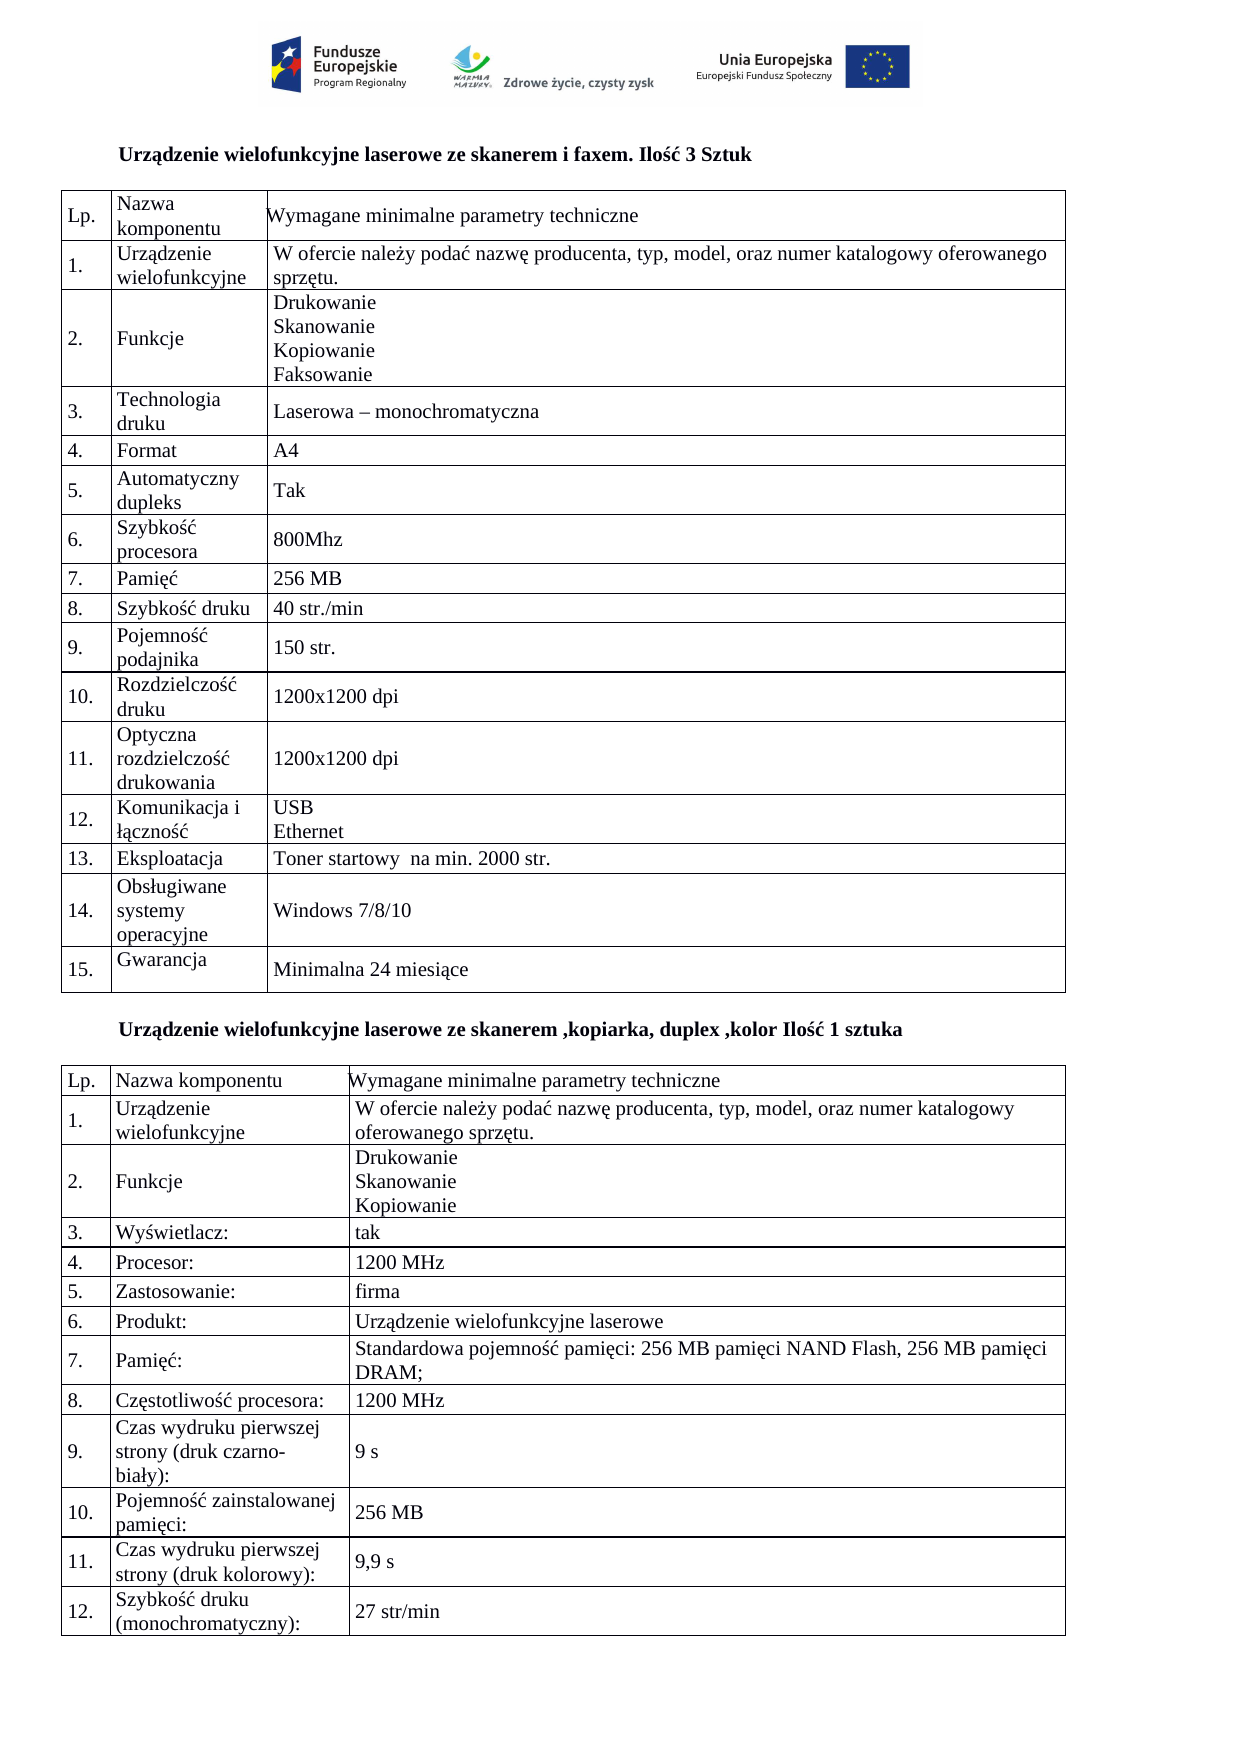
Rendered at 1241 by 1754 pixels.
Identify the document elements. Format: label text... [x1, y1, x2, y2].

table_cell Pamięć [112, 564, 267, 593]
table_cell [62, 594, 111, 622]
table_cell [62, 1336, 110, 1384]
table_cell 1200 MHz [350, 1385, 1065, 1414]
table_cell Toner startowy na min. 2000 str. [268, 844, 1065, 872]
table_cell [62, 795, 111, 843]
table_cell 40 str./min [268, 594, 1065, 622]
table_cell Optyczna rozdzielczość drukowania [112, 722, 267, 794]
table_cell Procesor: [111, 1248, 349, 1276]
table_cell [62, 1307, 110, 1335]
table_cell [62, 466, 111, 514]
table_cell Szybkość druku [112, 594, 267, 622]
table_cell [62, 1145, 110, 1217]
table_cell Obsługiwane systemy operacyjne [112, 874, 267, 946]
table_cell Czas wydruku pierwszej strony (druk kolorowy): [111, 1538, 349, 1586]
table_cell [62, 1488, 110, 1536]
table_cell Pojemność zainstalowanej pamięci: [111, 1488, 349, 1536]
table_cell [62, 1218, 110, 1246]
table_cell 800Mhz [268, 515, 1065, 563]
table_cell 1200x1200 dpi [268, 722, 1065, 794]
table_cell Laserowa – monochromatyczna [268, 387, 1065, 435]
table_cell Automatyczny dupleks [112, 466, 267, 514]
table_cell [62, 387, 111, 435]
table_cell 256 MB [350, 1488, 1065, 1536]
table_cell 9,9 s [350, 1538, 1065, 1586]
table_cell Minimalna 24 miesiące [268, 947, 1065, 992]
table_cell Szybkość procesora [112, 515, 267, 563]
table_cell tak [350, 1218, 1065, 1246]
table_cell [62, 436, 111, 465]
table_cell 9 s [350, 1415, 1065, 1487]
table_cell [62, 1096, 110, 1144]
table_cell [62, 241, 111, 289]
table_cell USB Ethernet [268, 795, 1065, 843]
table_cell [62, 1385, 110, 1414]
table_cell Standardowa pojemność pamięci: 256 MB pamięci NAND Flash, 256 MB pamięci DRAM; [350, 1336, 1065, 1384]
table_cell Urządzenie wielofunkcyjne [112, 241, 267, 289]
table_cell [62, 1248, 110, 1276]
table_cell Częstotliwość procesora: [111, 1385, 349, 1414]
table_cell Windows 7/8/10 [268, 874, 1065, 946]
table_cell firma [350, 1277, 1065, 1306]
table_header Lp. [62, 191, 111, 239]
table_cell Czas wydruku pierwszej strony (druk czarno-biały): [111, 1415, 349, 1487]
table_header Nazwa komponentu [111, 1066, 349, 1094]
table_cell Zastosowanie: [111, 1277, 349, 1306]
table_header Lp. [62, 1066, 110, 1094]
table_cell Format [112, 436, 267, 465]
table_cell Urządzenie wielofunkcyjne [111, 1096, 349, 1144]
table_cell 150 str. [268, 623, 1065, 671]
table_cell Produkt: [111, 1307, 349, 1335]
table_cell Eksploatacja [112, 844, 267, 872]
text Urządzenie wielofunkcyjne laserowe ze skanerem ,kopiarka, duplex ,kolor Ilość 1 sztuka [118, 1017, 1122, 1041]
table_cell Wyświetlacz: [111, 1218, 349, 1246]
table_cell [62, 623, 111, 671]
table_cell [62, 1587, 110, 1635]
table_cell 256 MB [268, 564, 1065, 593]
table_cell Funkcje [112, 290, 267, 386]
table_cell 1200 MHz [350, 1248, 1065, 1276]
table_cell [62, 722, 111, 794]
table_header Nazwa komponentu [112, 191, 267, 239]
table_header Wymagane minimalne parametry techniczne [268, 191, 1065, 239]
table_cell Komunikacja i łączność [112, 795, 267, 843]
table_cell W ofercie należy podać nazwę producenta, typ, model, oraz numer katalogowy oferowanego sprzętu. [268, 241, 1065, 289]
table_cell Szybkość druku (monochromatyczny): [111, 1587, 349, 1635]
table_cell Drukowanie Skanowanie Kopiowanie Faksowanie [268, 290, 1065, 386]
table_cell [62, 515, 111, 563]
table_cell [62, 947, 111, 992]
table_cell [62, 874, 111, 946]
table_cell Gwarancja [112, 947, 267, 992]
table_cell A4 [268, 436, 1065, 465]
table_cell Pojemność podajnika [112, 623, 267, 671]
table_cell Technologia druku [112, 387, 267, 435]
table_header Wymagane minimalne parametry techniczne [350, 1066, 1065, 1094]
table_cell [62, 1277, 110, 1306]
table_cell [62, 1415, 110, 1487]
table_cell W ofercie należy podać nazwę producenta, typ, model, oraz numer katalogowy oferowanego sprzętu. [350, 1096, 1065, 1144]
table_cell 1200x1200 dpi [268, 673, 1065, 721]
table_cell Funkcje [111, 1145, 349, 1217]
table_cell [62, 673, 111, 721]
table_cell Rozdzielczość druku [112, 673, 267, 721]
table_cell Pamięć: [111, 1336, 349, 1384]
table_cell [62, 564, 111, 593]
table_cell Drukowanie Skanowanie Kopiowanie [350, 1145, 1065, 1217]
table_cell Urządzenie wielofunkcyjne laserowe [350, 1307, 1065, 1335]
table_cell 27 str/min [350, 1587, 1065, 1635]
table_cell [62, 290, 111, 386]
table_cell [62, 844, 111, 872]
table_cell [62, 1538, 110, 1586]
table_cell Tak [268, 466, 1065, 514]
text Urządzenie wielofunkcyjne laserowe ze skanerem i faxem. Ilość 3 Sztuk [118, 142, 1122, 166]
